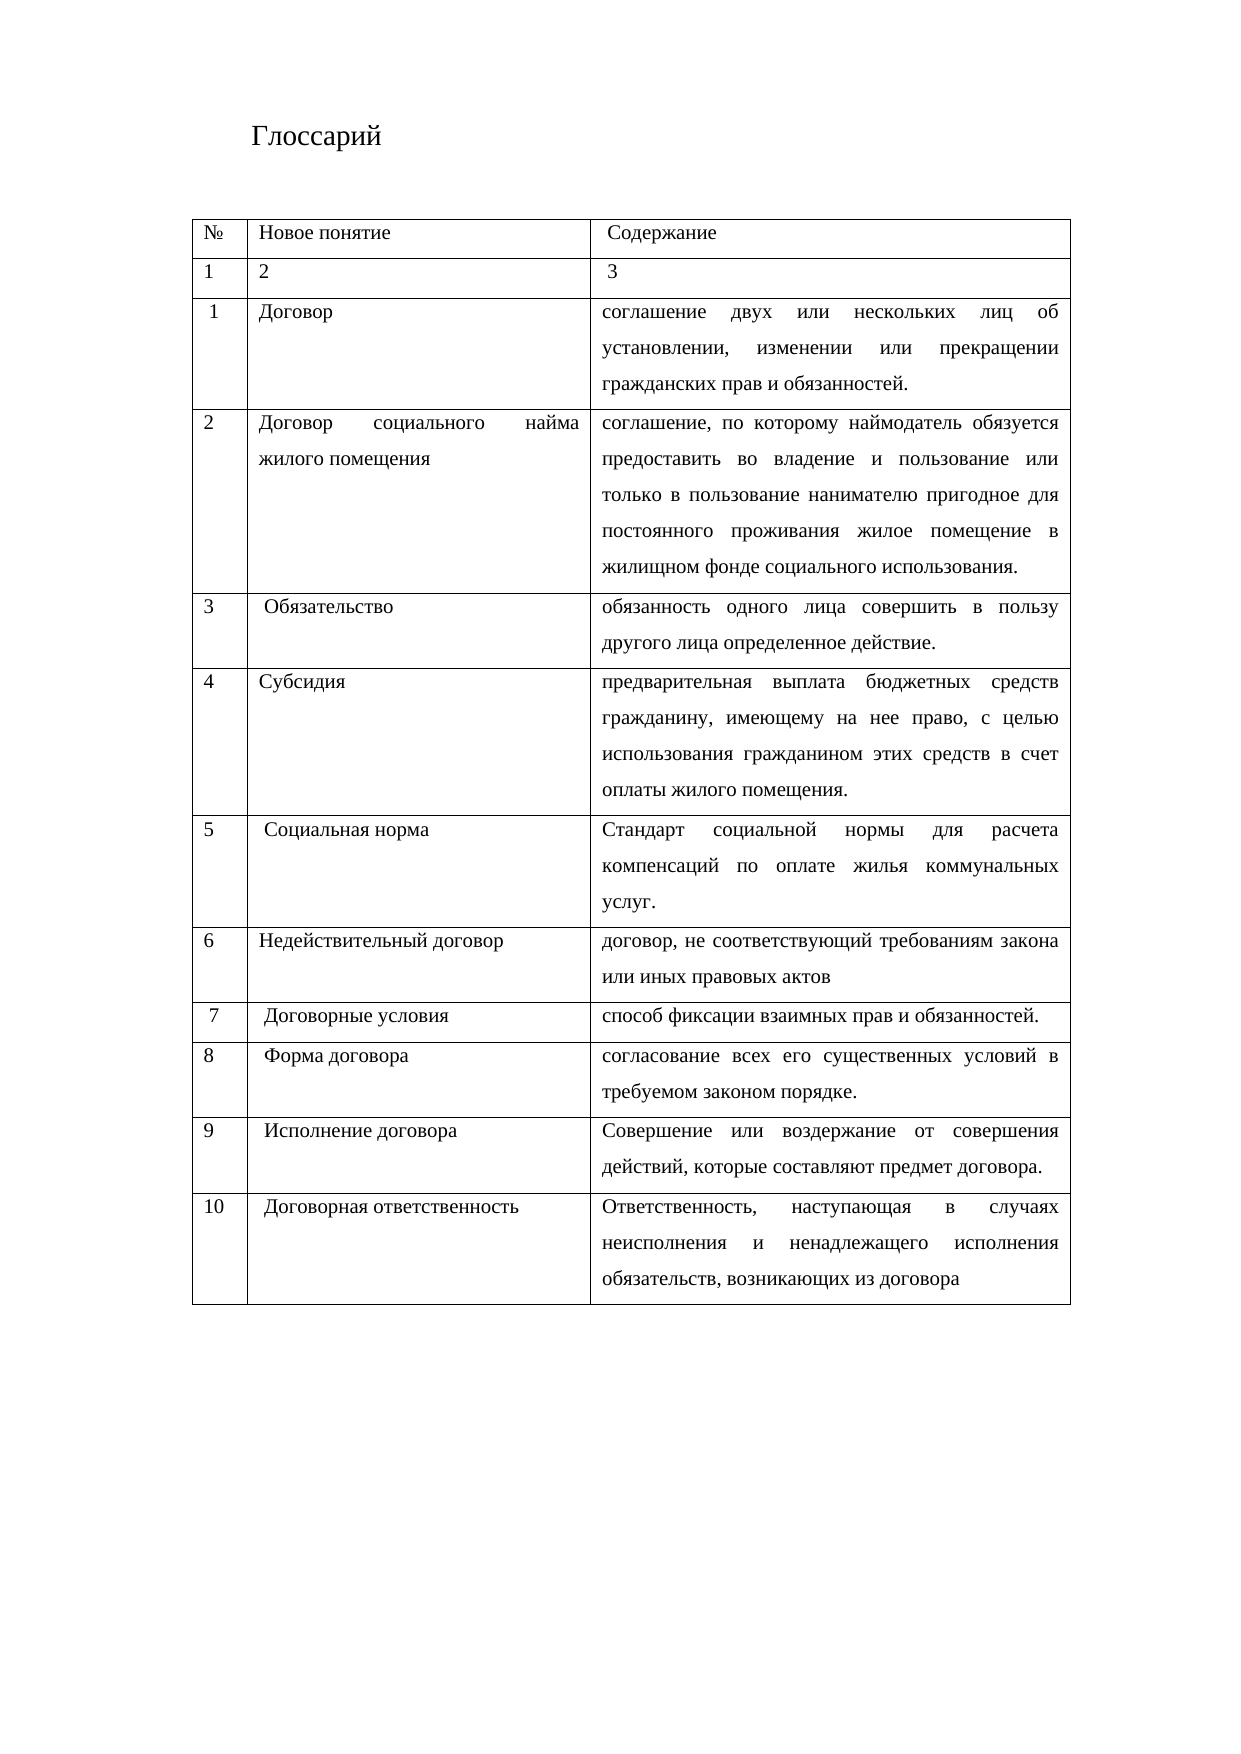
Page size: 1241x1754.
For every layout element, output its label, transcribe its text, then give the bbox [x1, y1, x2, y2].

table_cell Договор социального найма жилого помещения [248, 410, 590, 592]
table_cell Договорная ответственность [248, 1194, 590, 1304]
table_header Новое понятие [248, 220, 590, 258]
table_cell 2 [248, 259, 590, 297]
text Глоссарий [177, 118, 1152, 152]
table_cell 3 [193, 594, 247, 668]
table_cell Субсидия [248, 669, 590, 815]
table_cell Договорные условия [248, 1003, 590, 1042]
table_cell предварительная выплата бюджетных средств гражданину, имеющему на нее право, с целью использования гражданином этих средств в счет оплаты жилого помещения. [591, 669, 1070, 815]
table_cell 9 [193, 1118, 247, 1192]
table_cell Исполнение договора [248, 1118, 590, 1192]
table_cell Обязательство [248, 594, 590, 668]
table_header Содержание [591, 220, 1070, 258]
table_cell Совершение или воздержание от совершения действий, которые составляют предмет договора. [591, 1118, 1070, 1192]
table_cell Стандарт социальной нормы для расчета компенсаций по оплате жилья коммунальных услуг. [591, 816, 1070, 927]
table_cell 2 [193, 410, 247, 592]
table_cell 8 [193, 1043, 247, 1117]
table_cell 5 [193, 816, 247, 927]
table_cell обязанность одного лица совершить в пользу другого лица определенное действие. [591, 594, 1070, 668]
table_cell 7 [193, 1003, 247, 1042]
table_cell договор, не соответствующий требованиям закона или иных правовых актов [591, 928, 1070, 1002]
table_cell 6 [193, 928, 247, 1002]
table_cell Ответственность, наступающая в случаях неисполнения и ненадлежащего исполнения обязательств, возникающих из договора [591, 1194, 1070, 1304]
table_cell согласование всех его существенных условий в требуемом законом порядке. [591, 1043, 1070, 1117]
table_cell 4 [193, 669, 247, 815]
table_cell 10 [193, 1194, 247, 1304]
table_cell 1 [193, 259, 247, 297]
table_cell соглашение двух или нескольких лиц об установлении, изменении или прекращении гражданских прав и обязанностей. [591, 299, 1070, 409]
table_cell Социальная норма [248, 816, 590, 927]
table_cell способ фиксации взаимных прав и обязанностей. [591, 1003, 1070, 1042]
table_cell 1 [193, 299, 247, 409]
table_cell соглашение, по которому наймодатель обязуется предоставить во владение и пользование или только в пользование нанимателю пригодное для постоянного проживания жилое помещение в жилищном фонде социального использования. [591, 410, 1070, 592]
table_cell Недействительный договор [248, 928, 590, 1002]
table_cell Форма договора [248, 1043, 590, 1117]
table_header № [193, 220, 247, 258]
table_cell Договор [248, 299, 590, 409]
table_cell 3 [591, 259, 1070, 297]
